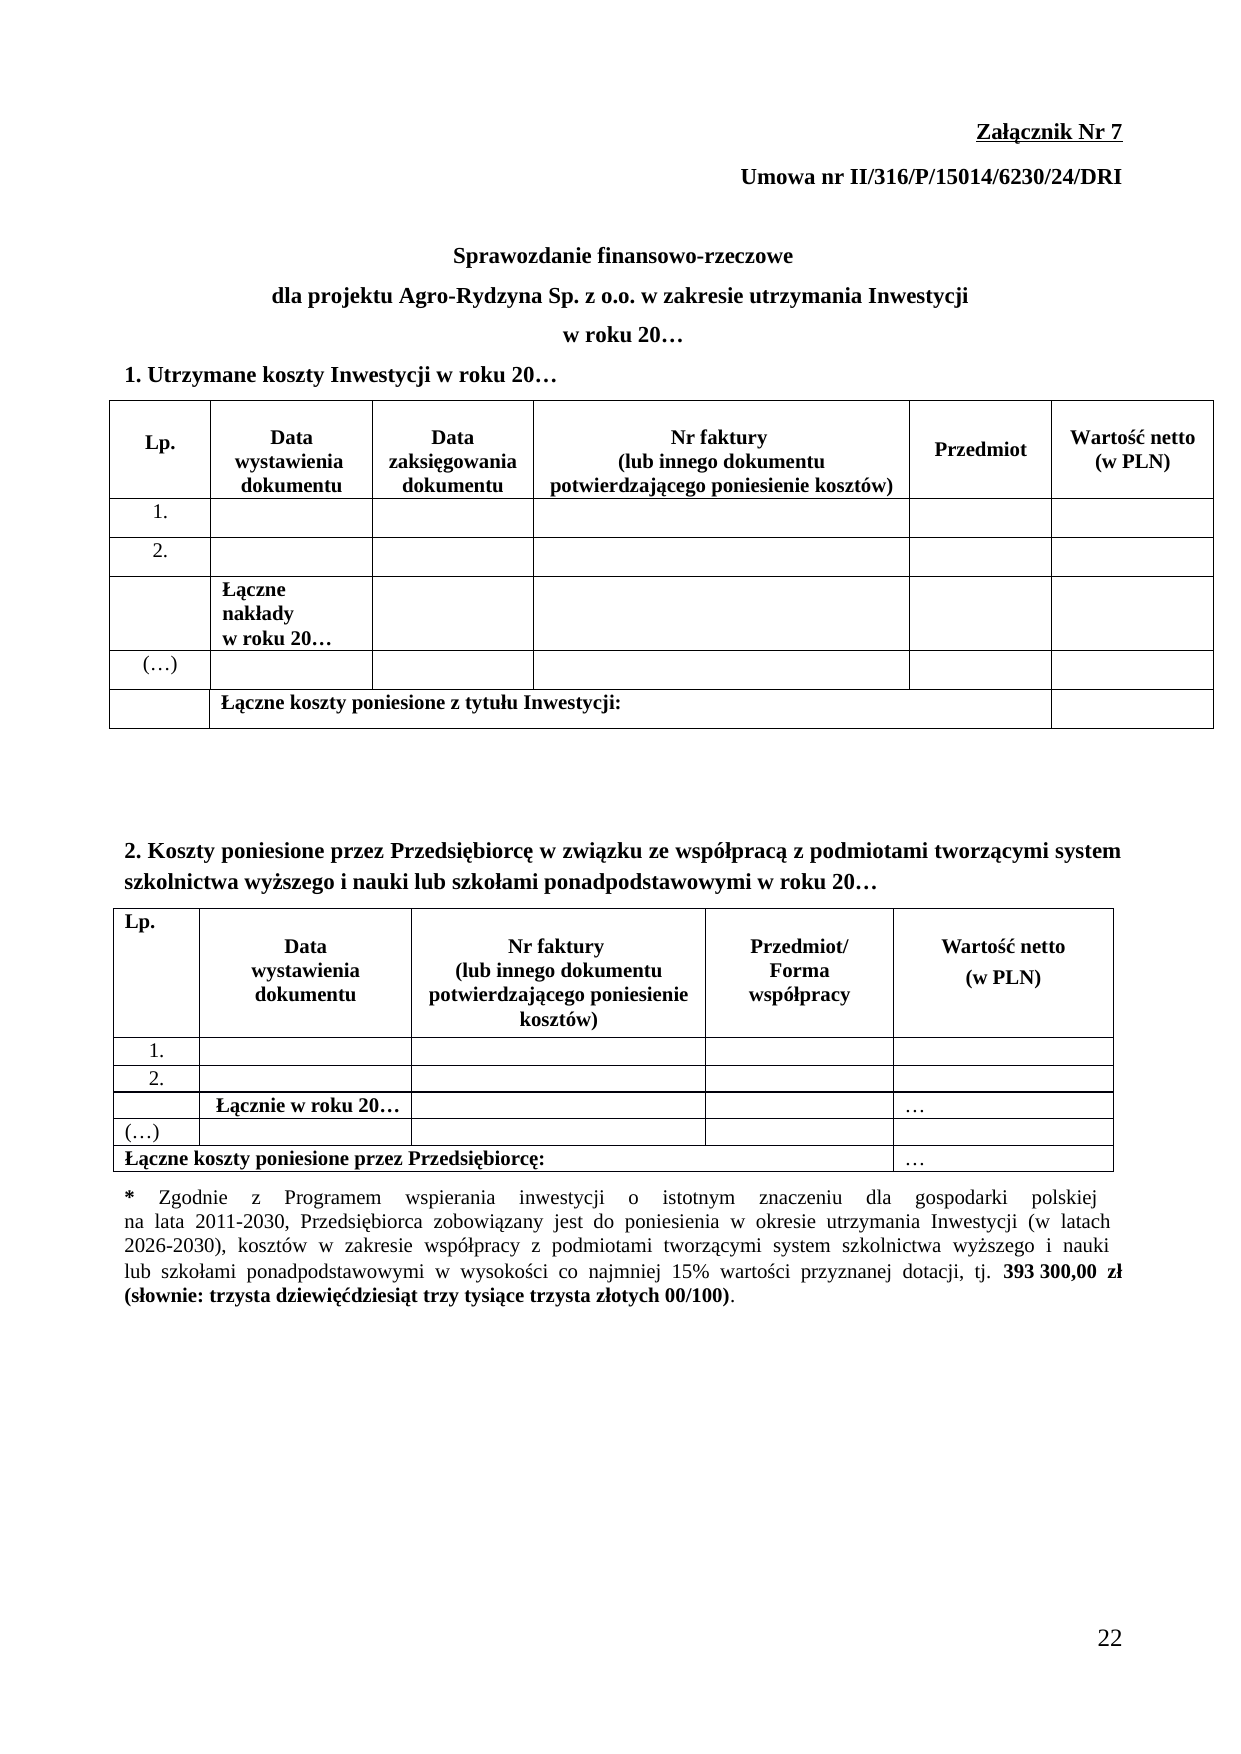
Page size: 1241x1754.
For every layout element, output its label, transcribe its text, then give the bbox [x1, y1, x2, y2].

table_header Wartość netto (w PLN) [894, 909, 1113, 1037]
table_cell [373, 499, 533, 537]
table_cell [706, 1066, 893, 1091]
table_cell [211, 499, 372, 537]
table_cell [706, 1038, 893, 1065]
table_header Przedmiot/ Forma współpracy [706, 909, 893, 1037]
text 2. Koszty poniesione przez Przedsiębiorcę w związku ze współpracą z podmiotami tworzącymi system szkolnictwa wyższego i nauki lub szkołami ponadpodstawowymi w roku 20… [124, 833, 1122, 896]
table_cell [1052, 690, 1213, 728]
table_cell [412, 1093, 705, 1118]
table_header Lp. [114, 909, 199, 1037]
text Załącznik Nr 7 [124, 118, 1122, 144]
table_cell Łączne nakłady w roku 20… [211, 577, 372, 649]
table_header Nr faktury (lub innego dokumentu potwierdzającego poniesienie kosztów) [412, 909, 705, 1037]
table_cell Łącznie w roku 20… [200, 1093, 411, 1118]
table_cell [534, 499, 909, 537]
table_cell [894, 1066, 1113, 1091]
table_cell [910, 538, 1051, 576]
table_cell [200, 1119, 411, 1144]
table_cell [110, 577, 210, 649]
table_cell 1. [110, 499, 210, 537]
table_header Nr faktury (lub innego dokumentu potwierdzającego poniesienie kosztów) [534, 401, 909, 497]
table_cell 2. [114, 1066, 199, 1091]
table_cell Łączne koszty poniesione przez Przedsiębiorcę: [114, 1146, 893, 1171]
table_cell [412, 1119, 705, 1144]
table_cell … [894, 1146, 1113, 1171]
table_header Data wystawienia dokumentu [211, 401, 372, 497]
table_cell [412, 1066, 705, 1091]
table_cell 2. [110, 538, 210, 576]
table_cell 1. [114, 1038, 199, 1065]
table_cell [373, 538, 533, 576]
table_cell [114, 1093, 199, 1118]
table_cell [200, 1038, 411, 1065]
table_cell [1052, 499, 1213, 537]
table_cell [910, 499, 1051, 537]
table_cell [534, 538, 909, 576]
table_cell [706, 1093, 893, 1118]
table_cell [894, 1038, 1113, 1065]
table_cell [910, 577, 1051, 649]
text * Zgodnie z Programem wspierania inwestycji o istotnym znaczeniu dla gospodarki polskiej na lata 2011-2030, Przedsiębiorca zobowiązany jest do poniesienia w okresie utrzymania Inwestycji (w latach 2026-2030), kosztów w zakresie współpracy z podmiotami tworzącymi system szkolnictwa wyższego i nauki lub szkołami ponadpodstawowymi w wysokości co najmniej 15% wartości przyznanej dotacji, tj. 393 300,00 zł (słownie: trzysta dziewięćdziesiąt trzy tysiące trzysta złotych 00/100). [124, 1185, 1122, 1307]
table_cell [211, 538, 372, 576]
table_cell [373, 577, 533, 649]
table_cell [412, 1038, 705, 1065]
table_cell [1052, 577, 1213, 649]
text Sprawozdanie finansowo-rzeczowe [124, 242, 1122, 269]
table_header Przedmiot [910, 401, 1051, 497]
table_cell [894, 1119, 1113, 1144]
table_cell [910, 651, 1051, 689]
table_cell (…) [110, 651, 210, 689]
table_cell [1052, 651, 1213, 689]
table_cell … [894, 1093, 1113, 1118]
table_header Wartość netto (w PLN) [1052, 401, 1213, 497]
table_cell [1052, 538, 1213, 576]
table_header Data wystawienia dokumentu [200, 909, 411, 1037]
text dla projektu Agro-Rydzyna Sp. z o.o. w zakresie utrzymania Inwestycji w roku 20… [124, 282, 1122, 348]
text 1. Utrzymane koszty Inwestycji w roku 20… [124, 361, 1122, 387]
table_cell [200, 1066, 411, 1091]
table_cell [211, 651, 372, 689]
table_cell [110, 690, 209, 728]
table_cell [706, 1119, 893, 1144]
table_cell [373, 651, 533, 689]
table_cell [534, 651, 909, 689]
table_cell (…) [114, 1119, 199, 1144]
table_cell Łączne koszty poniesione z tytułu Inwestycji: [210, 690, 1051, 728]
text Umowa nr II/316/P/15014/6230/24/DRI [124, 163, 1122, 190]
table_cell [534, 577, 909, 649]
table_header Data zaksięgowania dokumentu [373, 401, 533, 497]
table_header Lp. [110, 401, 210, 497]
